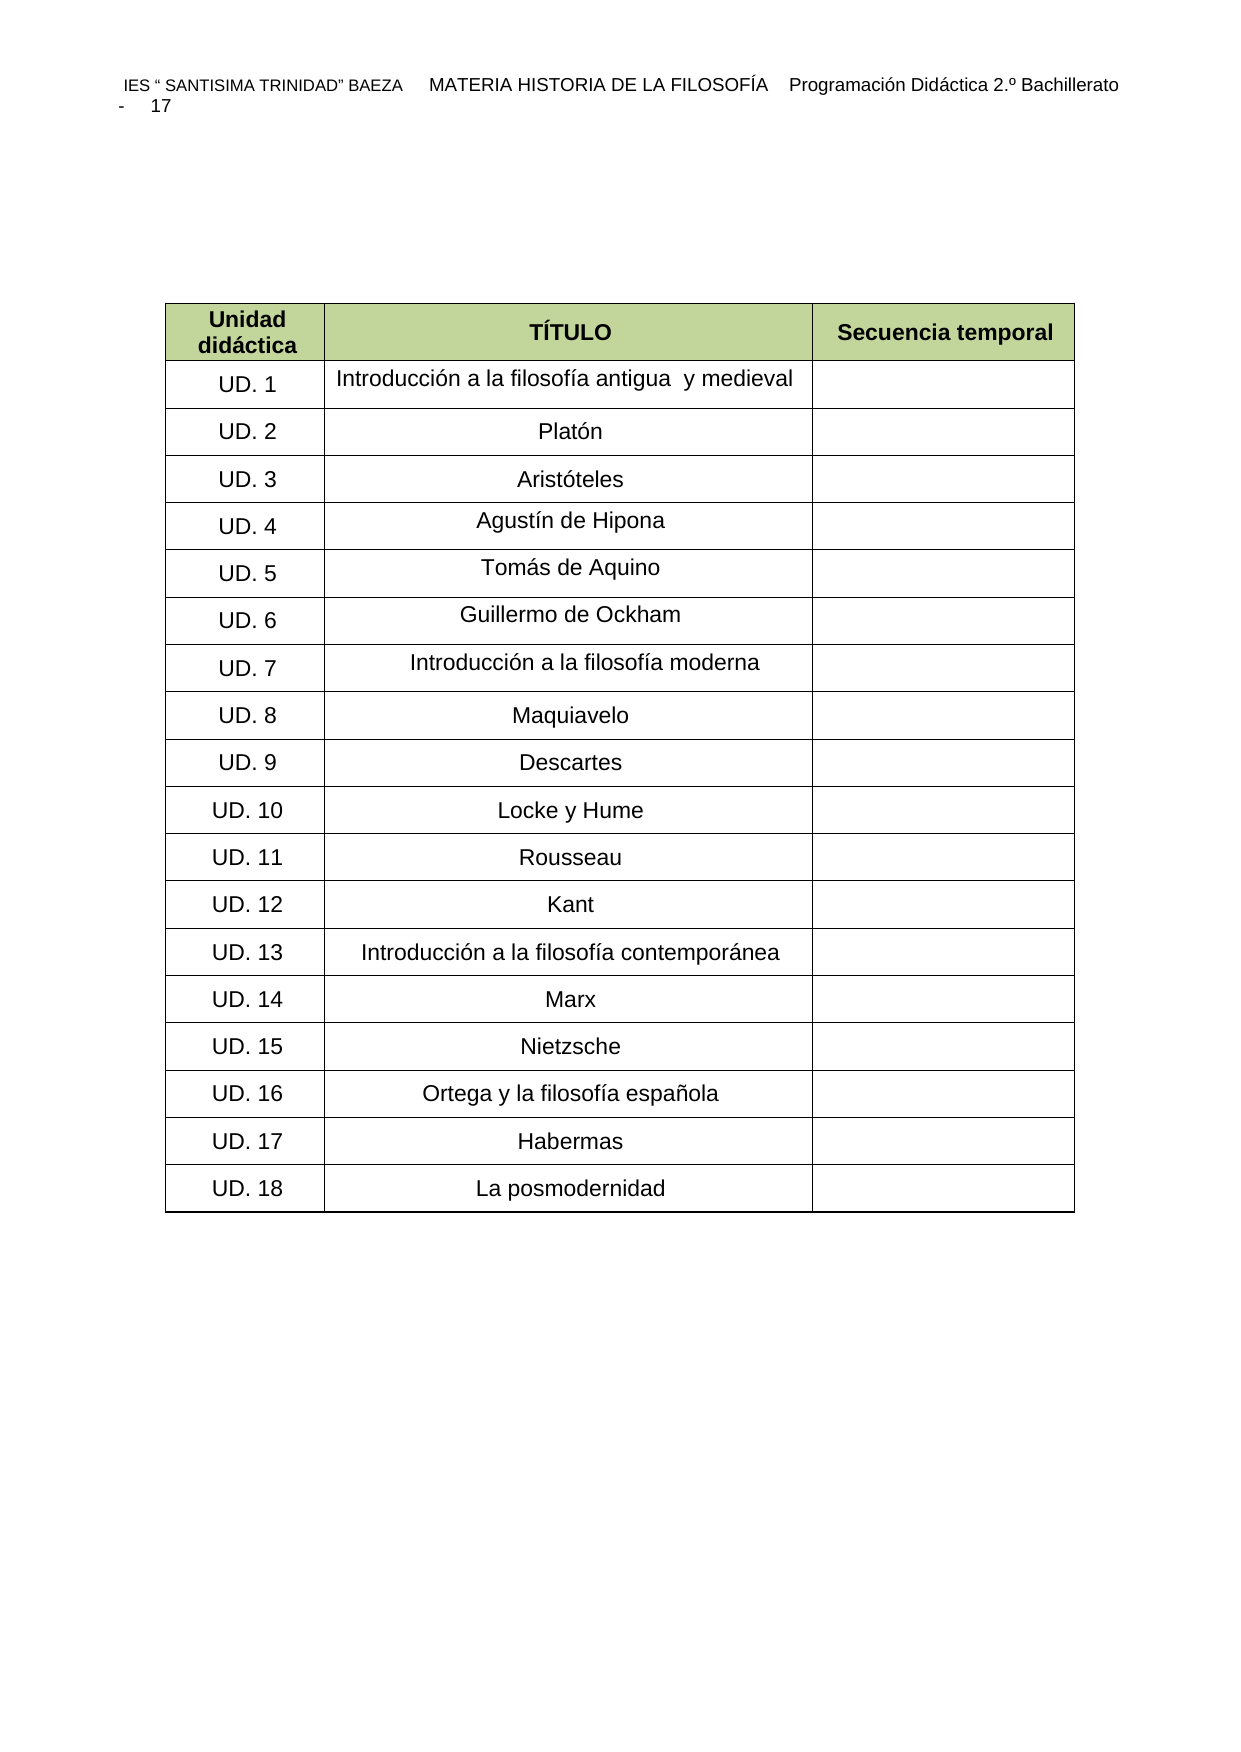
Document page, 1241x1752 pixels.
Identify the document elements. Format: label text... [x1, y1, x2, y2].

table_cell [813, 834, 1074, 880]
table_header Secuencia temporal [813, 304, 1074, 360]
table_cell UD. 14 [166, 976, 324, 1022]
table_cell Locke y Hume [325, 787, 812, 833]
table_cell UD. 7 [166, 645, 324, 691]
table_cell Guillermo de Ockham [325, 598, 812, 644]
table_header Unidad didáctica [166, 304, 324, 360]
table_cell [813, 409, 1074, 455]
table_cell UD. 17 [166, 1118, 324, 1164]
table_cell UD. 4 [166, 503, 324, 549]
table_cell [813, 1071, 1074, 1117]
table_cell [813, 645, 1074, 691]
table_cell Nietzsche [325, 1023, 812, 1069]
table_cell UD. 15 [166, 1023, 324, 1069]
table_cell UD. 10 [166, 787, 324, 833]
table_cell [813, 1023, 1074, 1069]
table_header TÍTULO [325, 304, 812, 360]
table_cell UD. 16 [166, 1071, 324, 1117]
table_cell [813, 361, 1074, 407]
table_cell Ortega y la filosofía española [325, 1071, 812, 1117]
table_cell UD. 6 [166, 598, 324, 644]
table_cell [813, 787, 1074, 833]
table_cell [813, 929, 1074, 975]
table_cell UD. 12 [166, 881, 324, 928]
table_cell UD. 11 [166, 834, 324, 880]
table_cell Habermas [325, 1118, 812, 1164]
table_cell Kant [325, 881, 812, 928]
table_cell Aristóteles [325, 456, 812, 502]
table_cell [813, 456, 1074, 502]
table_cell [813, 976, 1074, 1022]
table_cell UD. 1 [166, 361, 324, 407]
table_cell Marx [325, 976, 812, 1022]
table_cell Introducción a la filosofía moderna [325, 645, 812, 691]
table_cell Introducción a la filosofía antigua y medieval [325, 361, 812, 407]
table_cell [813, 598, 1074, 644]
table_cell Agustín de Hipona [325, 503, 812, 549]
table_cell [813, 1118, 1074, 1164]
table_cell Tomás de Aquino [325, 550, 812, 597]
table_cell UD. 18 [166, 1165, 324, 1211]
table_cell [813, 550, 1074, 597]
table_cell [813, 740, 1074, 786]
table_cell UD. 2 [166, 409, 324, 455]
table_cell Introducción a la filosofía contemporánea [325, 929, 812, 975]
table_cell Maquiavelo [325, 692, 812, 738]
table_cell Descartes [325, 740, 812, 786]
table_cell [813, 1165, 1074, 1211]
table_cell [813, 503, 1074, 549]
table_cell Platón [325, 409, 812, 455]
table_cell UD. 13 [166, 929, 324, 975]
table_cell [813, 692, 1074, 738]
table_cell UD. 8 [166, 692, 324, 738]
table_cell UD. 5 [166, 550, 324, 597]
table_cell La posmodernidad [325, 1165, 812, 1211]
table_cell Rousseau [325, 834, 812, 880]
table_cell UD. 9 [166, 740, 324, 786]
table_cell UD. 3 [166, 456, 324, 502]
table_cell [813, 881, 1074, 928]
